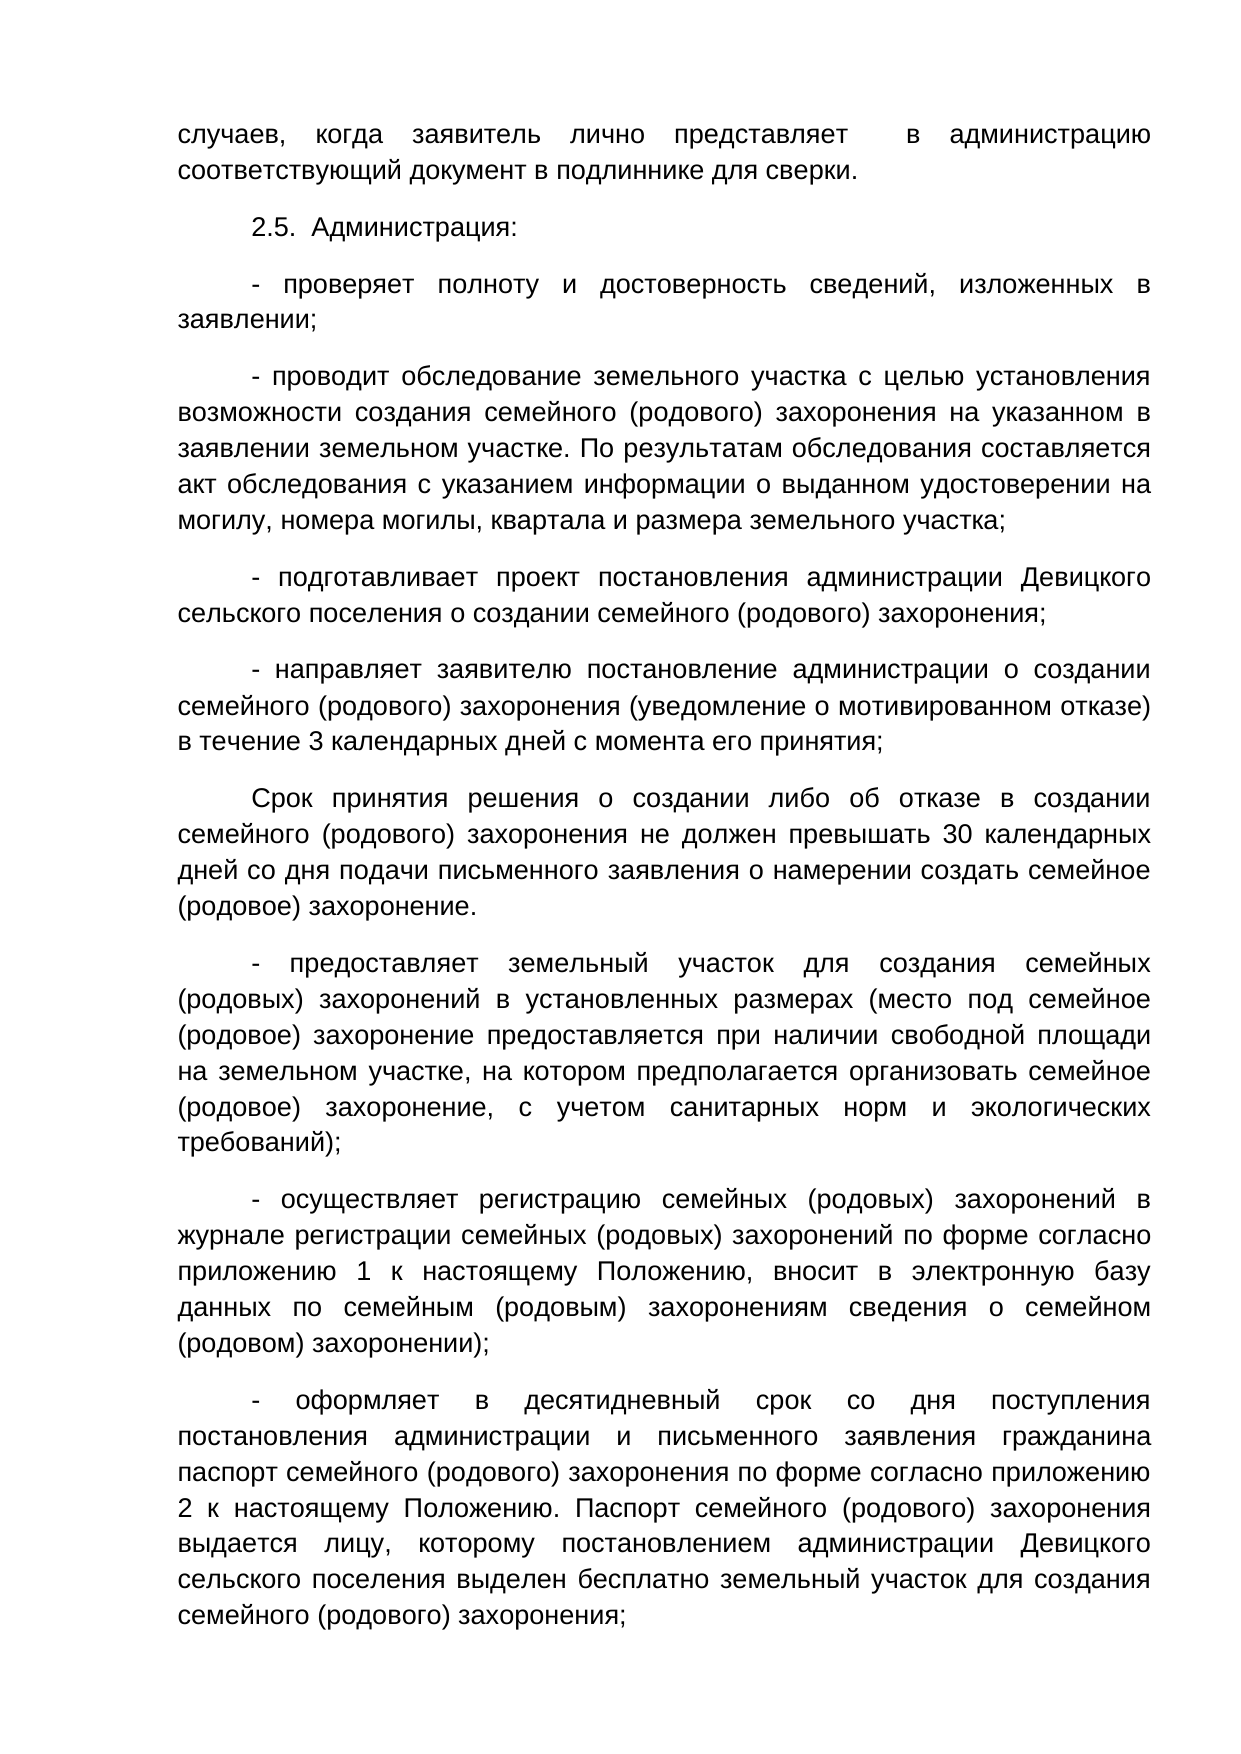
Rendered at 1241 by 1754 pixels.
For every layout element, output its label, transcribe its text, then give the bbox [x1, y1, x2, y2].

text - направляет заявителю постановление администрации о создании семейного (родового) захоронения (уведомление о мотивированном отказе) в течение 3 календарных дней с момента его принятия; [177, 653, 1152, 757]
text - предоставляет земельный участок для создания семейных (родовых) захоронений в установленных размерах (место под семейное (родовое) захоронение предоставляется при наличии свободной площади на земельном участке, на котором предполагается организовать семейное (родовое) захоронение, с учетом санитарных норм и экологических требований); [177, 947, 1152, 1158]
text - подготавливает проект постановления администрации Девицкого сельского поселения о создании семейного (родового) захоронения; [177, 561, 1152, 628]
text - оформляет в десятидневный срок со дня поступления постановления администрации и письменного заявления гражданина паспорт семейного (родового) захоронения по форме согласно приложению 2 к настоящему Положению. Паспорт семейного (родового) захоронения выдается лицу, которому постановлением администрации Девицкого сельского поселения выделен бесплатно земельный участок для создания семейного (родового) захоронения; [177, 1384, 1152, 1631]
text Срок принятия решения о создании либо об отказе в создании семейного (родового) захоронения не должен превышать 30 календарных дней со дня подачи письменного заявления о намерении создать семейное (родовое) захоронение. [177, 782, 1152, 921]
text - проверяет полноту и достоверность сведений, изложенных в заявлении; [177, 268, 1152, 335]
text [177, 118, 1152, 185]
text - осуществляет регистрацию семейных (родовых) захоронений в журнале регистрации семейных (родовых) захоронений по форме согласно приложению 1 к настоящему Положению, вносит в электронную базу данных по семейным (родовым) захоронениям сведения о семейном (родовом) захоронении); [177, 1183, 1152, 1358]
text - проводит обследование земельного участка с целью установления возможности создания семейного (родового) захоронения на указанном в заявлении земельном участке. По результатам обследования составляется акт обследования с указанием информации о выданном удостоверении на могилу, номера могилы, квартала и размера земельного участка; [177, 360, 1152, 535]
text 2.5. Администрация: [177, 211, 1152, 242]
